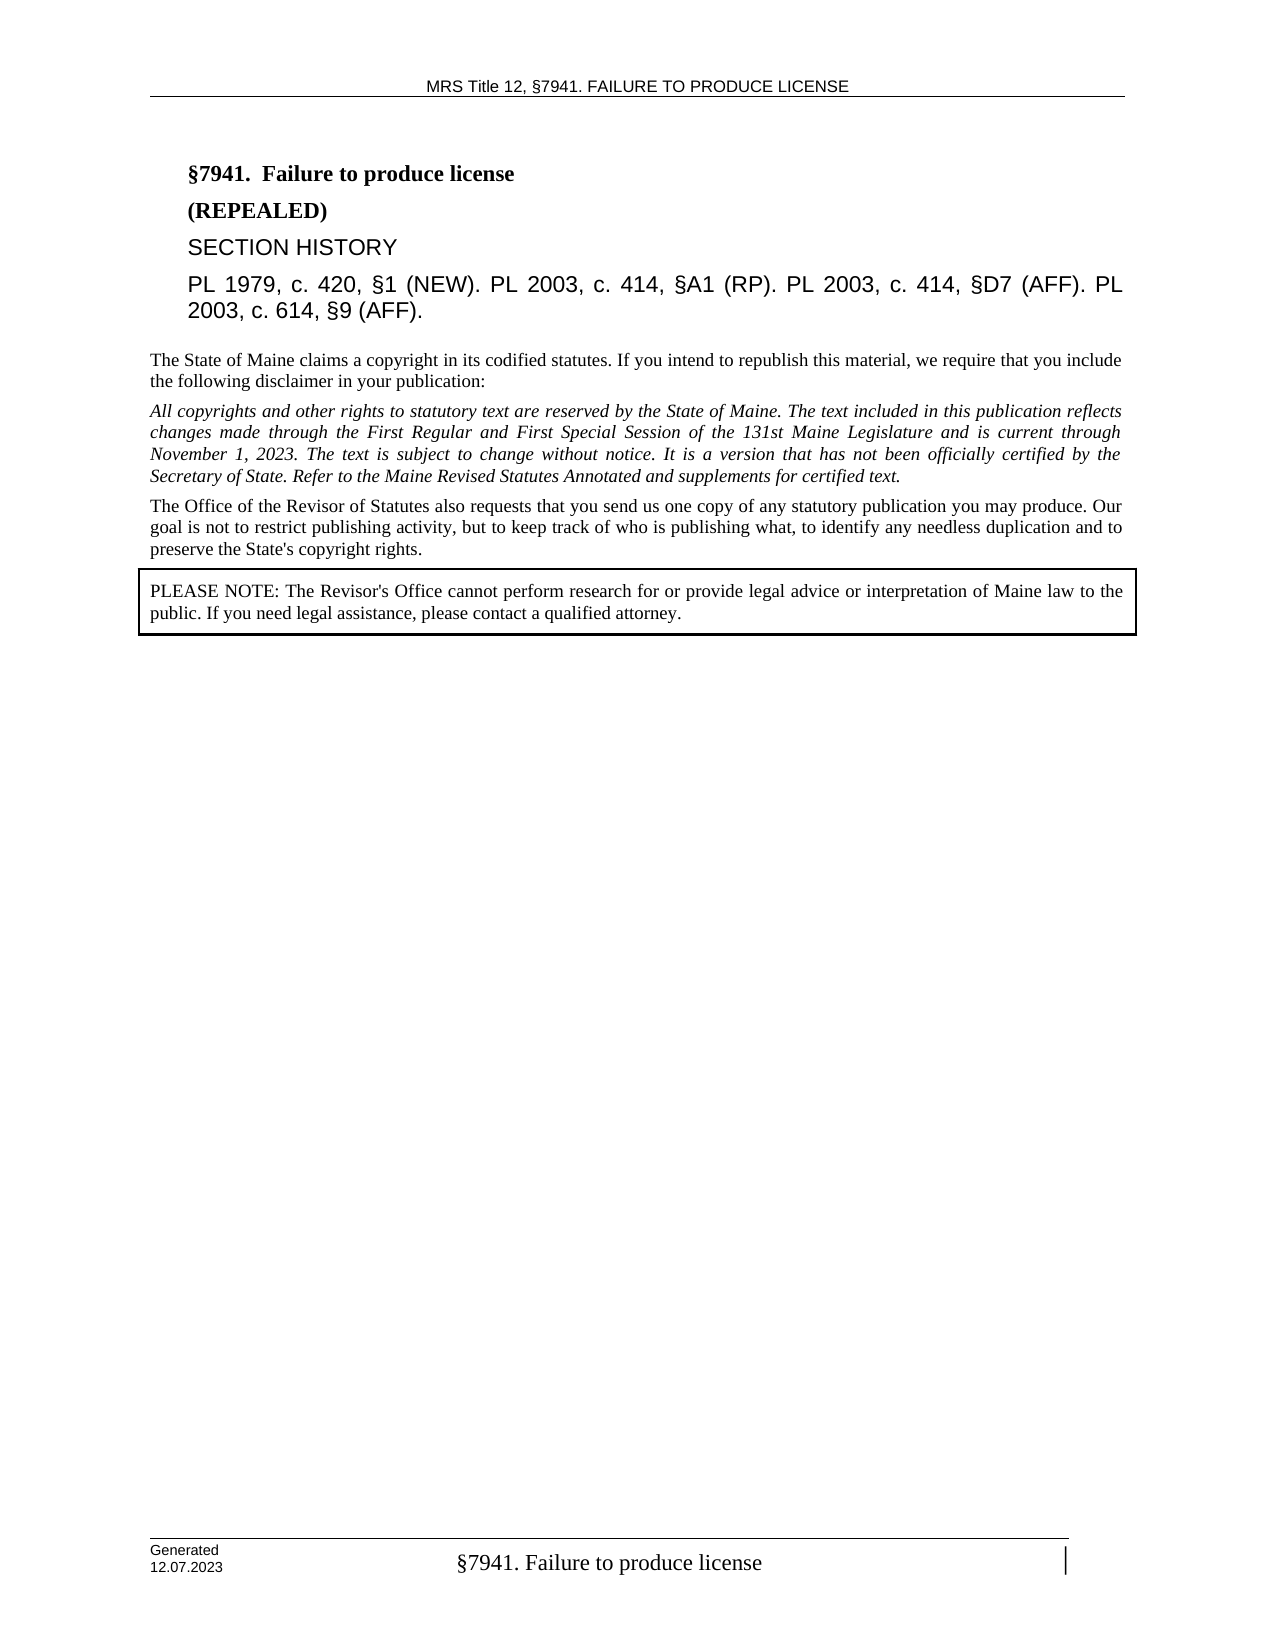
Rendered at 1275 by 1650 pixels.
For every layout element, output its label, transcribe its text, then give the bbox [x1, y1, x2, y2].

text SECTION HISTORY [187, 234, 1125, 260]
text All copyrights and other rights to statutory text are reserved by the State of Maine. The text included in this publication reflects changes made through the First Regular and First Special Session of the 131st Maine Legislature and is current through November 1, 2023 . The text is subject to change without notice. It is a version that has not been officially certified by the Secretary of State. Refer to the Maine Revised Statutes Annotated and supplements for certified text. [150, 400, 1125, 486]
text §7941. Failure to produce license [187, 160, 1125, 187]
text PLEASE NOTE: The Revisor's Office cannot perform research for or provide legal advice or interpretation of Maine law to the public. If you need legal assistance, please contact a qualified attorney. [140, 570, 1135, 633]
text The Office of the Revisor of Statutes also requests that you send us one copy of any statutory publication you may produce. Our goal is not to restrict publishing activity, but to keep track of who is publishing what, to identify any needless duplication and to preserve the State's copyright rights. [150, 494, 1125, 559]
text The State of Maine claims a copyright in its codified statutes. If you intend to republish this material, we require that you include the following disclaimer in your publication: [150, 348, 1125, 392]
text (REPEALED) [187, 197, 1125, 223]
text PL 1979, c. 420, §1 (NEW). PL 2003, c. 414, §A1 (RP). PL 2003, c. 414, §D7 (AFF). PL 2003, c. 614, §9 (AFF). [187, 271, 1125, 323]
